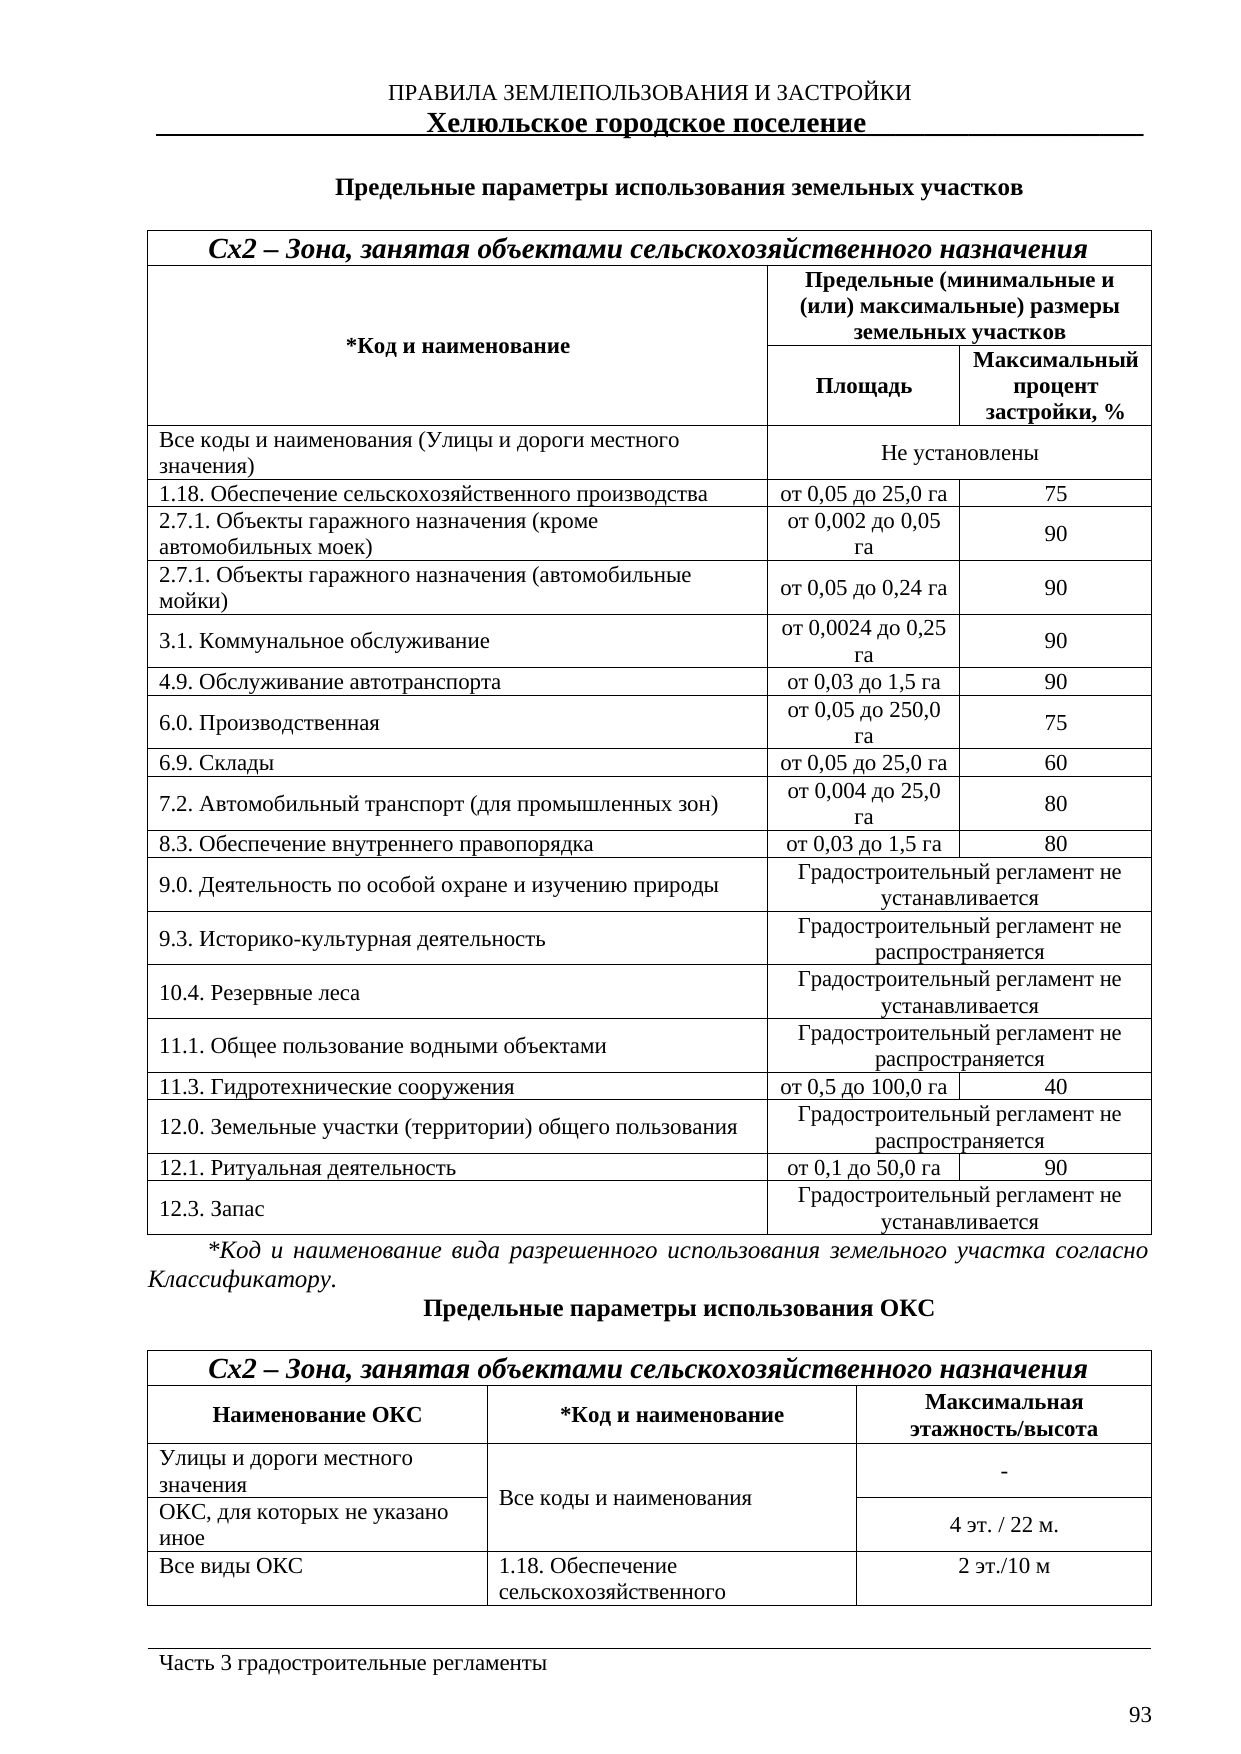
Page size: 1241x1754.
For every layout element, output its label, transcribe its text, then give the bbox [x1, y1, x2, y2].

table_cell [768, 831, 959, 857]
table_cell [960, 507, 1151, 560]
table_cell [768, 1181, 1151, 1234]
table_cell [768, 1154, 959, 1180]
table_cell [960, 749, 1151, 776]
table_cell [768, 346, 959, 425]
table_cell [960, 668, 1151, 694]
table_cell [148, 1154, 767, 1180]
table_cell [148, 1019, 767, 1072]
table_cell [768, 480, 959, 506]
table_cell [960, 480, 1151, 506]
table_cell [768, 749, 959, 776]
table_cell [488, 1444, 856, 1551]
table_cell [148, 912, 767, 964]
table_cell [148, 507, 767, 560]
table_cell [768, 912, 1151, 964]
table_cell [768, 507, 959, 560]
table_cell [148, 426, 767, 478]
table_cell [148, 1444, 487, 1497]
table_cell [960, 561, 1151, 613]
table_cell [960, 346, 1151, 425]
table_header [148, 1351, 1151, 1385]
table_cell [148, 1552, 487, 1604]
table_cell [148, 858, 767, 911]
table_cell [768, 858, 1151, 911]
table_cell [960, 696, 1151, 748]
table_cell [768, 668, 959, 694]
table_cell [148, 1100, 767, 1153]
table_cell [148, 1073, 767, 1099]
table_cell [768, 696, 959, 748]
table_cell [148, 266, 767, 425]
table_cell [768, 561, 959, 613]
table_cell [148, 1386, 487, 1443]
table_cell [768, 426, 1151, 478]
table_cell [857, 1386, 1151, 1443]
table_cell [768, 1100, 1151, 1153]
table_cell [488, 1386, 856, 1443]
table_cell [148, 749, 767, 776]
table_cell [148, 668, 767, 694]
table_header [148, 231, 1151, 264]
text Предельные параметры использования ОКС [148, 1293, 1152, 1321]
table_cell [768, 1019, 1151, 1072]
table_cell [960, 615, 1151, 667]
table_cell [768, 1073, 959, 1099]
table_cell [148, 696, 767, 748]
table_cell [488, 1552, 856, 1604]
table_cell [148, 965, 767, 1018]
text Предельные параметры использования земельных участков [148, 172, 1152, 201]
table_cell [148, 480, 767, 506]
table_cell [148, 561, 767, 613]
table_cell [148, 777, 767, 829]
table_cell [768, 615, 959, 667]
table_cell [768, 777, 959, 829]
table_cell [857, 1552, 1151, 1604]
text *Код и наименование вида разрешенного использования земельного участка согласно Классификатору. [148, 1235, 1152, 1293]
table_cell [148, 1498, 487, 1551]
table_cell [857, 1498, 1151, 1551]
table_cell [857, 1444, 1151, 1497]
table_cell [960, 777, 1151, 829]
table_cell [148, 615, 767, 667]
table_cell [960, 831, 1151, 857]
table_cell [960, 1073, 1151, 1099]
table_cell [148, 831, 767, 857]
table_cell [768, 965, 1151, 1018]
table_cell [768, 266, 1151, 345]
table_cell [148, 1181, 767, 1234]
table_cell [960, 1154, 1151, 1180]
